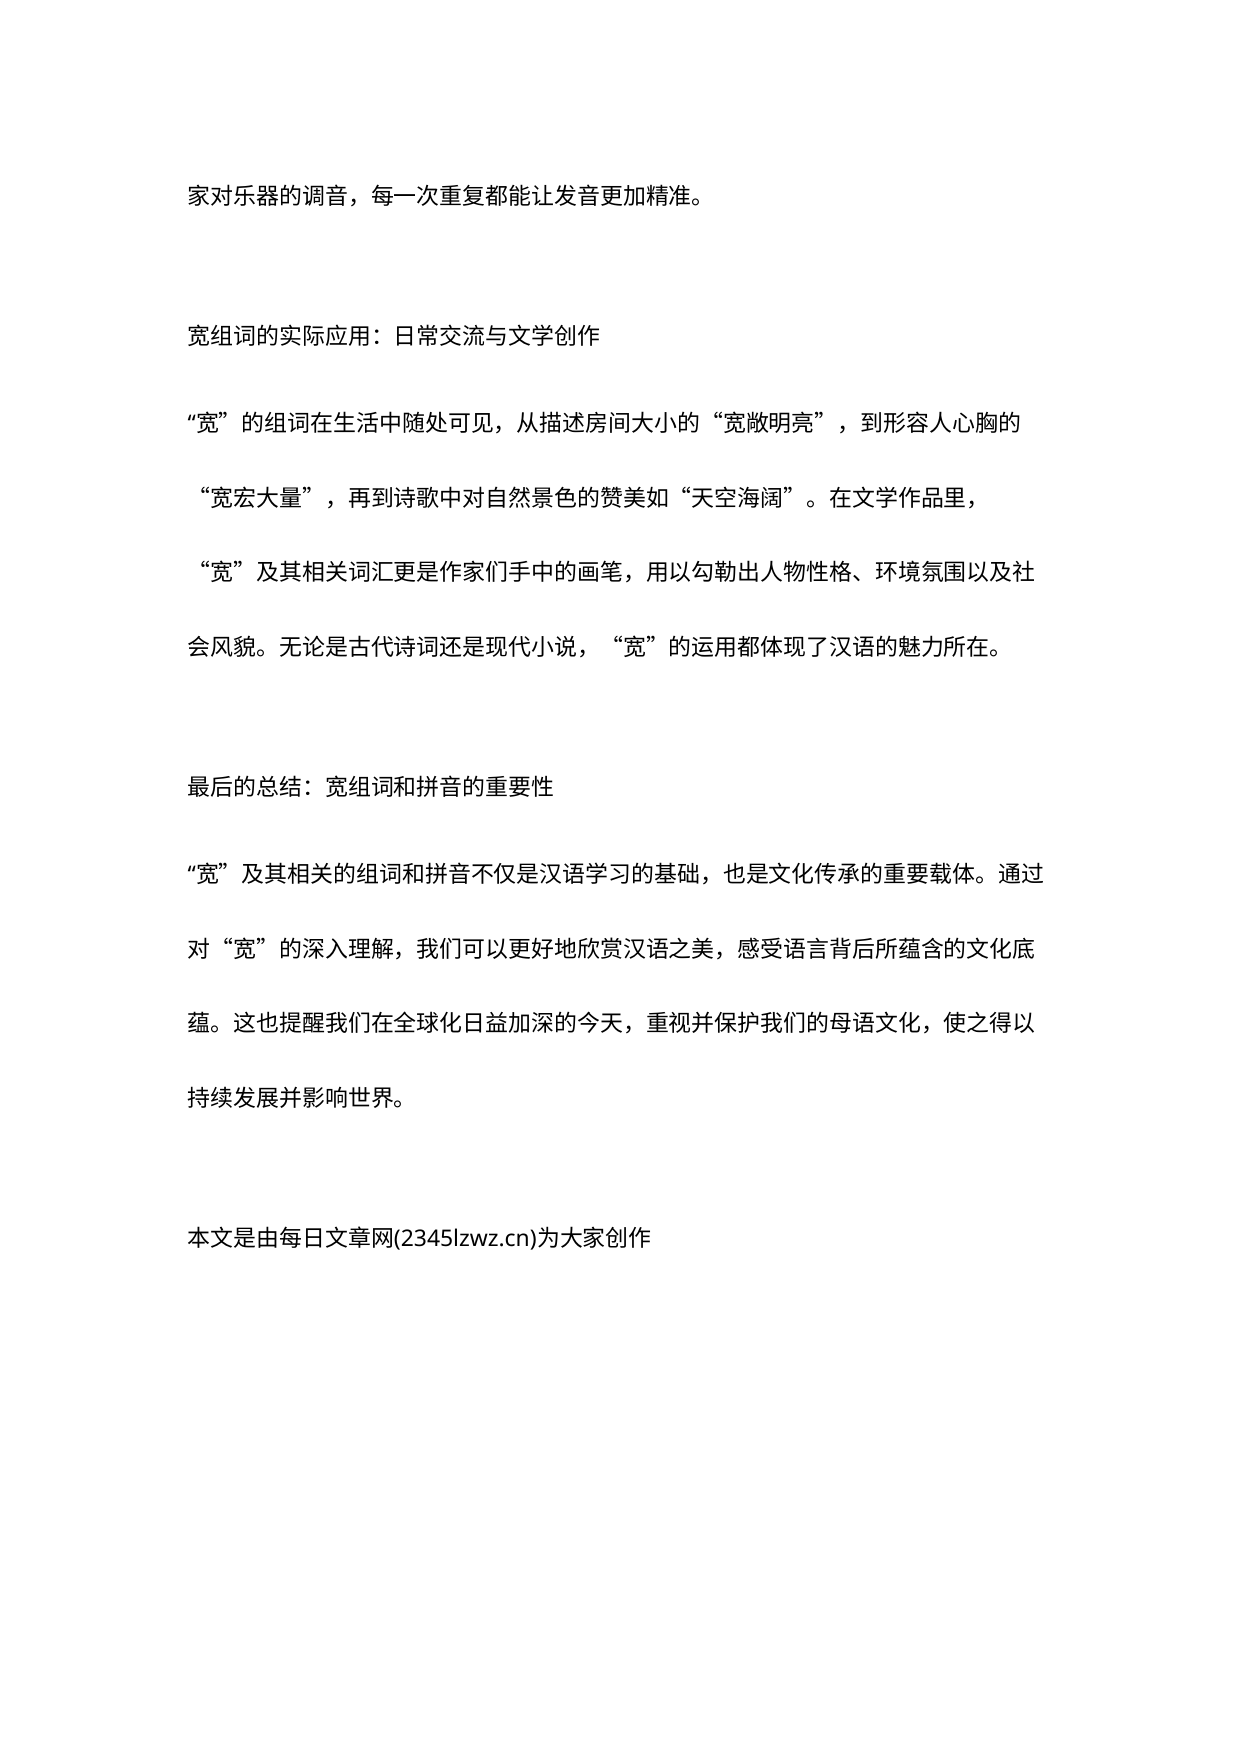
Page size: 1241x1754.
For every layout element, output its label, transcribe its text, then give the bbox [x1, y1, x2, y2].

text 本文是由每日文章网(2345lzwz.cn)为大家创作 [187, 1204, 1053, 1269]
text 宽组词的实际应用：日常交流与文学创作 [187, 302, 1053, 367]
text 最后的总结：宽组词和拼音的重要性 [187, 753, 1053, 818]
text “宽”的组词在生活中随处可见，从描述房间大小的“宽敞明亮”，到形容人心胸的“宽宏大量”，再到诗歌中对自然景色的赞美如“天空海阔”。在文学作品里，“宽”及其相关词汇更是作家们手中的画笔，用以勾勒出人物性格、环境氛围以及社会风貌。无论是古代诗词还是现代小说，“宽”的运用都体现了汉语的魅力所在。 [187, 389, 1053, 678]
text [187, 162, 1053, 227]
text “宽”及其相关的组词和拼音不仅是汉语学习的基础，也是文化传承的重要载体。通过对“宽”的深入理解，我们可以更好地欣赏汉语之美，感受语言背后所蕴含的文化底蕴。这也提醒我们在全球化日益加深的今天，重视并保护我们的母语文化，使之得以持续发展并影响世界。 [187, 840, 1053, 1129]
